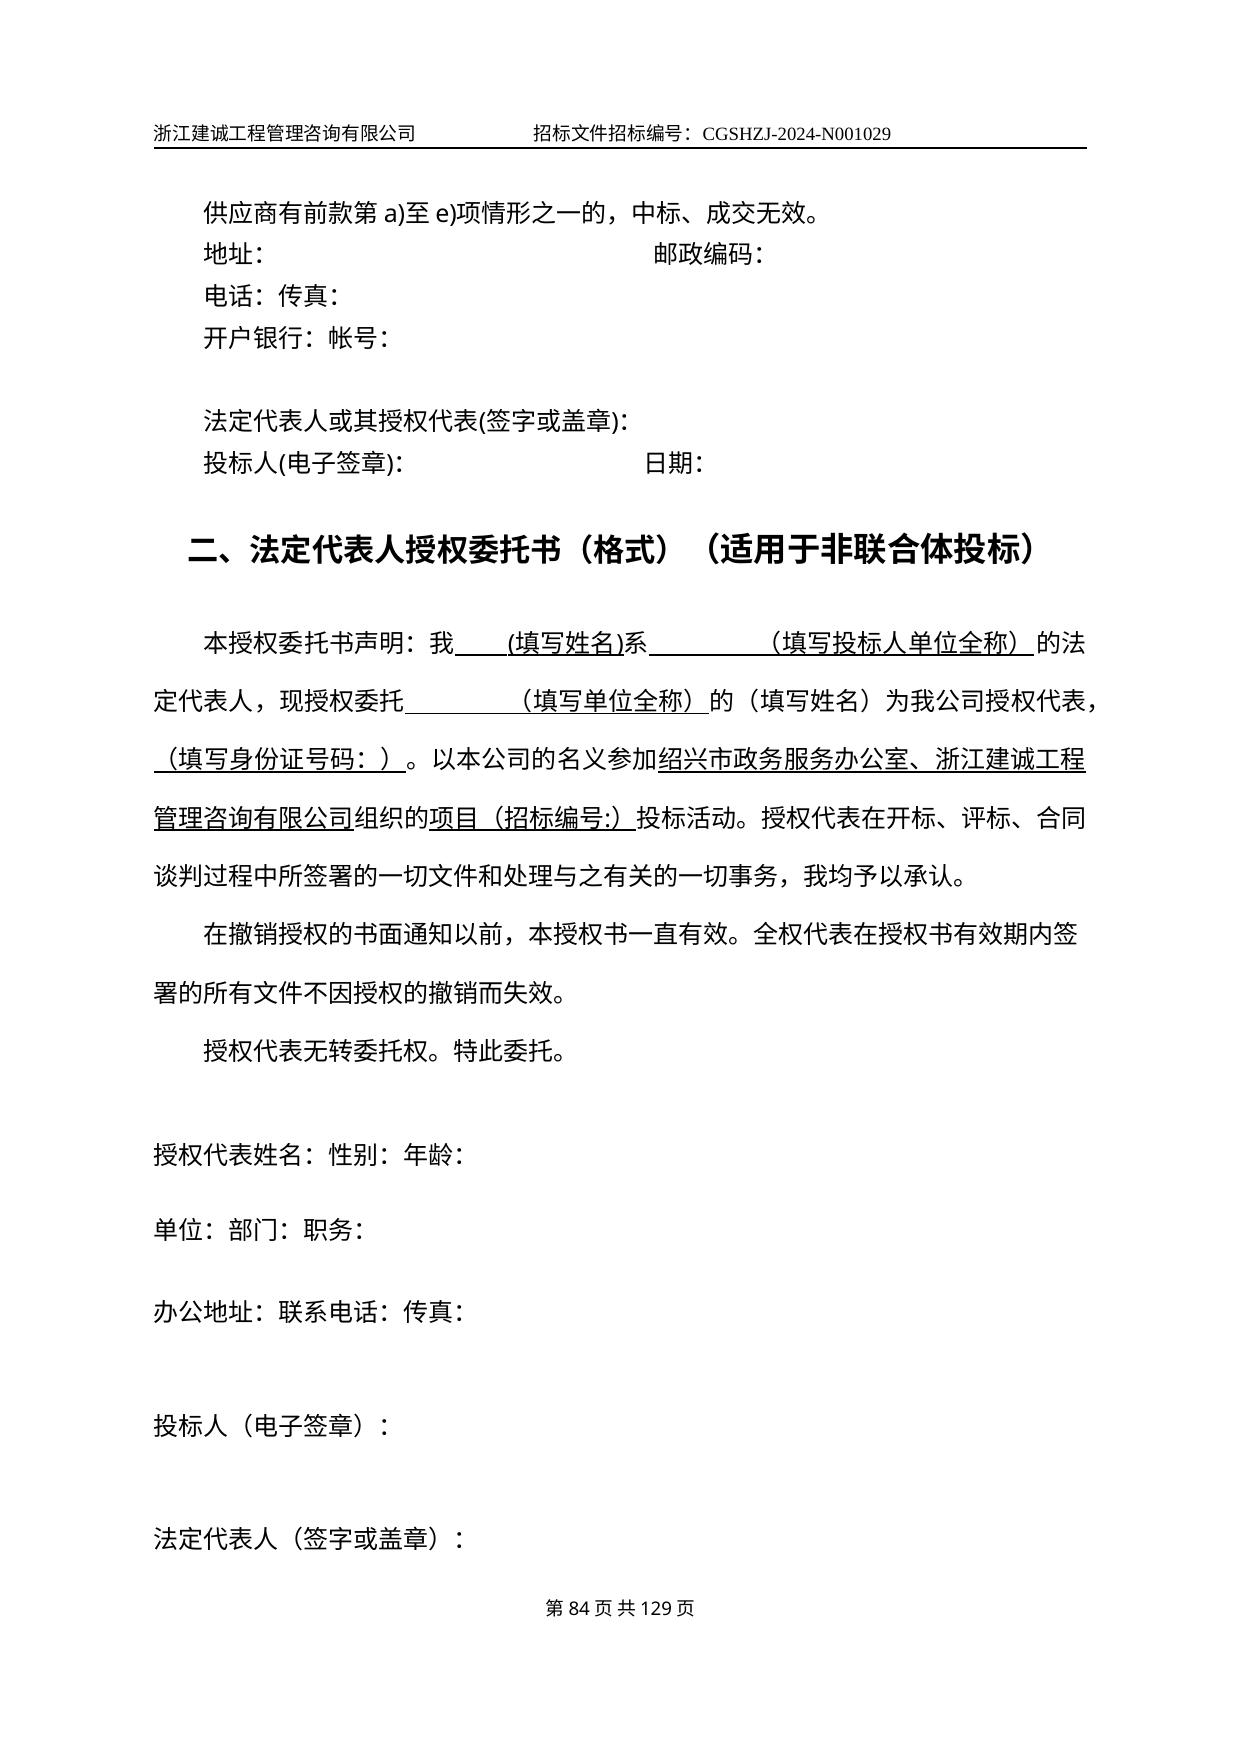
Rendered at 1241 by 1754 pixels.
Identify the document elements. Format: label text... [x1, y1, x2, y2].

text 法定代表人（签字或盖章）： [153, 1518, 1087, 1556]
text 单位：部门：职务： [153, 1210, 1087, 1247]
text 本授权委托书声明：我 (填写姓名)系 （填写投标人单位全称）的法定代表人，现授权委托 （填写单位全称）的（填写姓名）为我公司授权代表，（填写身份证号码：）。以本公司的名义参加绍兴市政务服务办公室、浙江建诚工程管理咨询有限公司组织的项目（招标编号:）投标活动。授权代表在开标、评标、合同谈判过程中所签署的一切文件和处理与之有关的一切事务，我均予以承认。 [153, 606, 1087, 897]
text 供应商有前款第a)至e)项情形之一的，中标、成交无效。 [153, 189, 1087, 231]
text 授权代表姓名：性别：年龄： [153, 1135, 1087, 1172]
text 地址： 邮政编码： [153, 231, 1087, 272]
text 投标人(电子签章)： 日期： [153, 439, 1087, 481]
text 办公地址：联系电话：传真： [153, 1285, 1087, 1331]
text 授权代表无转委托权。特此委托。 [153, 1014, 1087, 1072]
text 在撤销授权的书面通知以前，本授权书一直有效。全权代表在授权书有效期内签署的所有文件不因授权的撤销而失效。 [153, 897, 1087, 1014]
text 二、法定代表人授权委托书（格式）（适用于非联合体投标） [153, 523, 1087, 571]
text 法定代表人或其授权代表(签字或盖章)： [153, 397, 1087, 439]
text 投标人（电子签章）： [153, 1406, 1087, 1443]
text 电话：传真： [153, 272, 1087, 314]
text 开户银行：帐号： [153, 314, 1087, 356]
